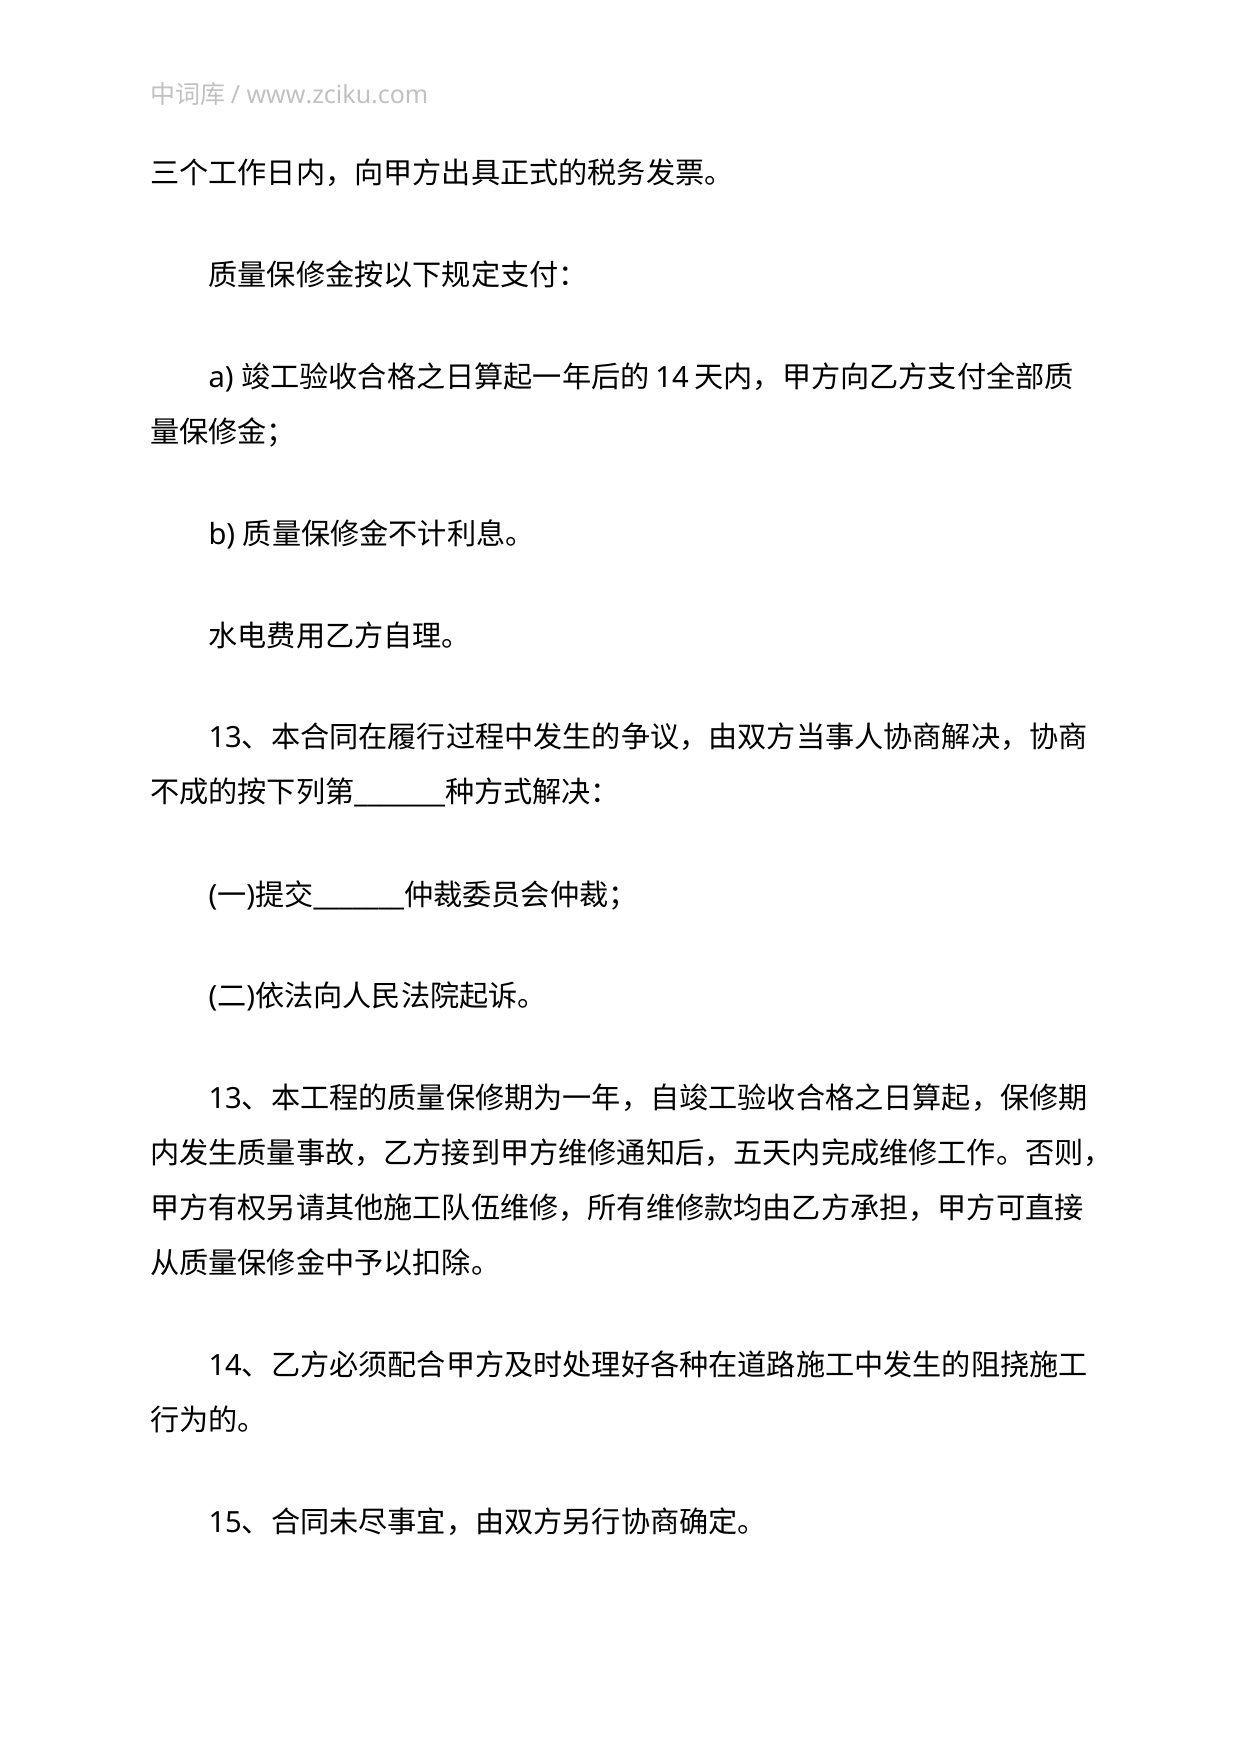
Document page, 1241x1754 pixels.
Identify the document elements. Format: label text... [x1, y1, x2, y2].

text 13、本合同在履行过程中发生的争议，由双方当事人协商解决，协商不成的按下列第_______种方式解决： [150, 714, 1090, 811]
text a) 竣工验收合格之日算起一年后的14天内，甲方向乙方支付全部质量保修金； [150, 353, 1090, 451]
text (二)依法向人民法院起诉。 [150, 973, 1090, 1015]
text 14、乙方必须配合甲方及时处理好各种在道路施工中发生的阻挠施工行为的。 [150, 1342, 1090, 1439]
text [150, 150, 1090, 192]
text 13、本工程的质量保修期为一年，自竣工验收合格之日算起，保修期内发生质量事故，乙方接到甲方维修通知后，五天内完成维修工作。否则，甲方有权另请其他施工队伍维修，所有维修款均由乙方承担，甲方可直接从质量保修金中予以扣除。 [150, 1075, 1090, 1282]
text 15、合同未尽事宜，由双方另行协商确定。 [150, 1498, 1090, 1541]
text 质量保修金按以下规定支付： [150, 252, 1090, 294]
text (一)提交_______仲裁委员会仲裁； [150, 871, 1090, 913]
text b) 质量保修金不计利息。 [150, 510, 1090, 553]
text 水电费用乙方自理。 [150, 612, 1090, 654]
